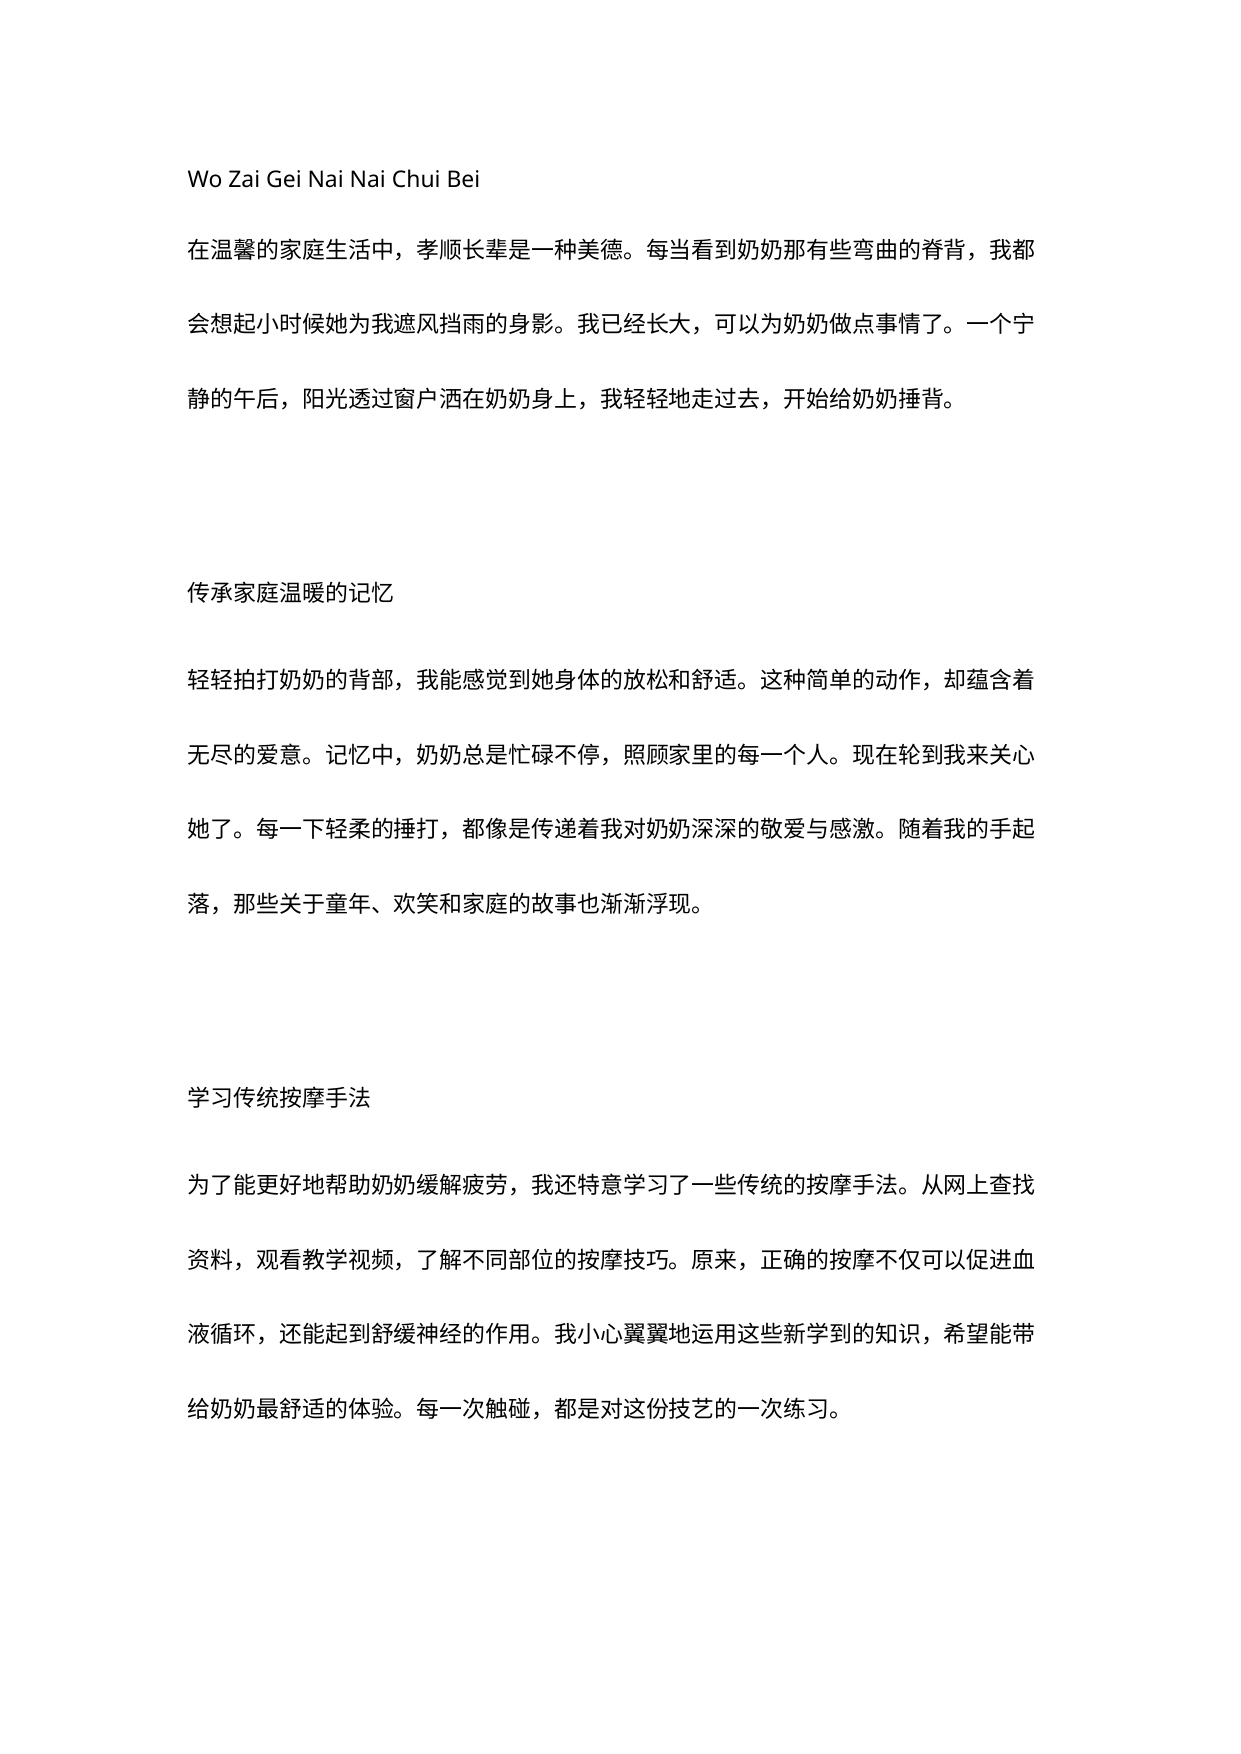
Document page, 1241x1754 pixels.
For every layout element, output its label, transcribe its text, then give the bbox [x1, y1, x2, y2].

text 轻轻拍打奶奶的背部，我能感觉到她身体的放松和舒适。这种简单的动作，却蕴含着无尽的爱意。记忆中，奶奶总是忙碌不停，照顾家里的每一个人。现在轮到我来关心她了。每一下轻柔的捶打，都像是传递着我对奶奶深深的敬爱与感激。随着我的手起落，那些关于童年、欢笑和家庭的故事也渐渐浮现。 [187, 646, 1053, 935]
text Wo Zai Gei Nai Nai Chui Bei [187, 162, 1053, 194]
text 在温馨的家庭生活中，孝顺长辈是一种美德。每当看到奶奶那有些弯曲的脊背，我都会想起小时候她为我遮风挡雨的身影。我已经长大，可以为奶奶做点事情了。一个宁静的午后，阳光透过窗户洒在奶奶身上，我轻轻地走过去，开始给奶奶捶背。 [187, 216, 1053, 430]
text 为了能更好地帮助奶奶缓解疲劳，我还特意学习了一些传统的按摩手法。从网上查找资料，观看教学视频，了解不同部位的按摩技巧。原来，正确的按摩不仅可以促进血液循环，还能起到舒缓神经的作用。我小心翼翼地运用这些新学到的知识，希望能带给奶奶最舒适的体验。每一次触碰，都是对这份技艺的一次练习。 [187, 1151, 1053, 1440]
text 学习传统按摩手法 [187, 1064, 1053, 1129]
text 传承家庭温暖的记忆 [187, 559, 1053, 624]
